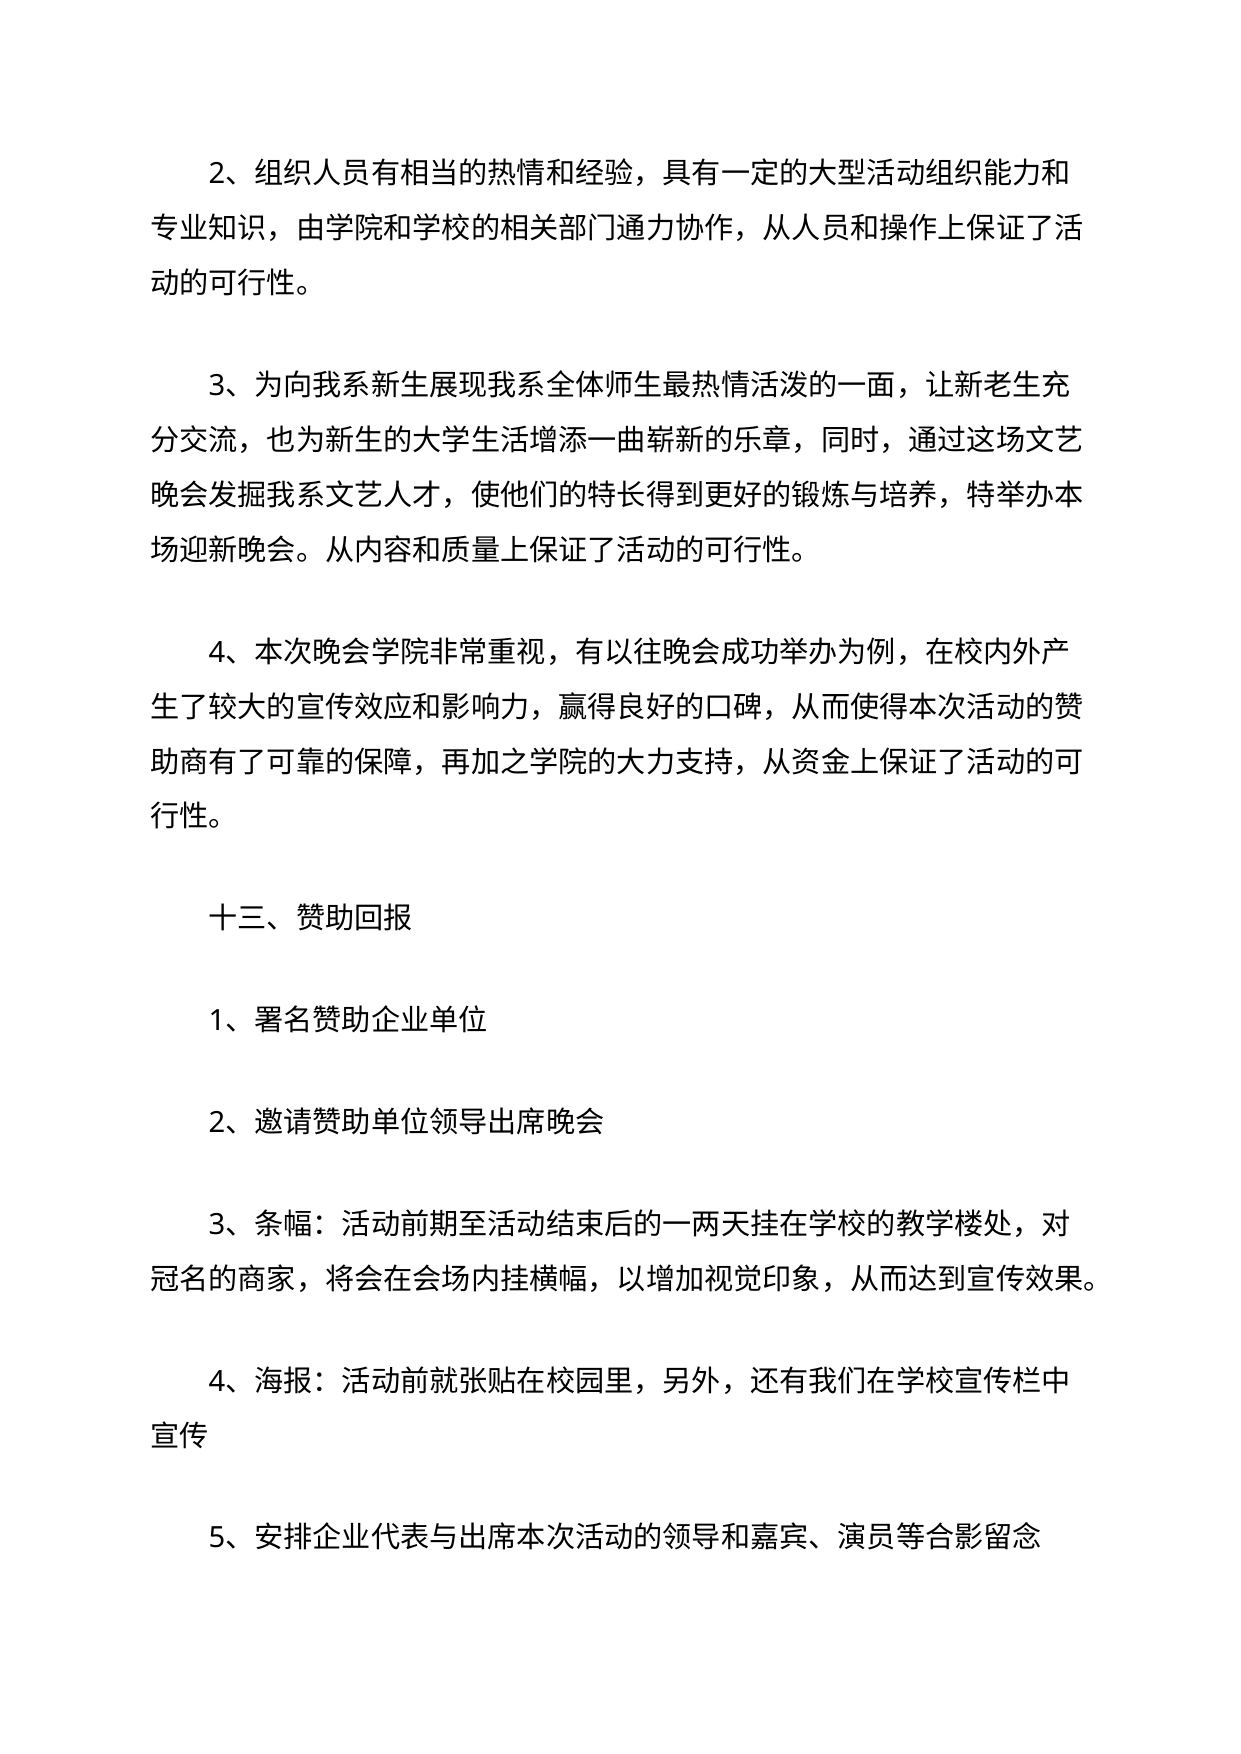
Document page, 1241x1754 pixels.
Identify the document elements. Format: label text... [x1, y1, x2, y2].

text 4、本次晚会学院非常重视，有以往晚会成功举办为例，在校内外产生了较大的宣传效应和影响力，赢得良好的口碑，从而使得本次活动的赞助商有了可靠的保障，再加之学院的大力支持，从资金上保证了活动的可行性。 [150, 628, 1090, 835]
text 2、邀请赞助单位领导出席晚会 [150, 1098, 1090, 1141]
text 5、安排企业代表与出席本次活动的领导和嘉宾、演员等合影留念 [150, 1514, 1090, 1556]
text 2、组织人员有相当的热情和经验，具有一定的大型活动组织能力和专业知识，由学院和学校的相关部门通力协作，从人员和操作上保证了活动的可行性。 [150, 150, 1090, 302]
text 3、为向我系新生展现我系全体师生最热情活泼的一面，让新老生充分交流，也为新生的大学生活增添一曲崭新的乐章，同时，通过这场文艺晚会发掘我系文艺人才，使他们的特长得到更好的锻炼与培养，特举办本场迎新晚会。从内容和质量上保证了活动的可行性。 [150, 362, 1090, 569]
text 4、海报：活动前就张贴在校园里，另外，还有我们在学校宣传栏中宣传 [150, 1357, 1090, 1454]
text 3、条幅：活动前期至活动结束后的一两天挂在学校的教学楼处，对冠名的商家，将会在会场内挂横幅，以增加视觉印象，从而达到宣传效果。 [150, 1201, 1090, 1298]
text 十三、赞助回报 [150, 895, 1090, 937]
text 1、署名赞助企业单位 [150, 997, 1090, 1039]
